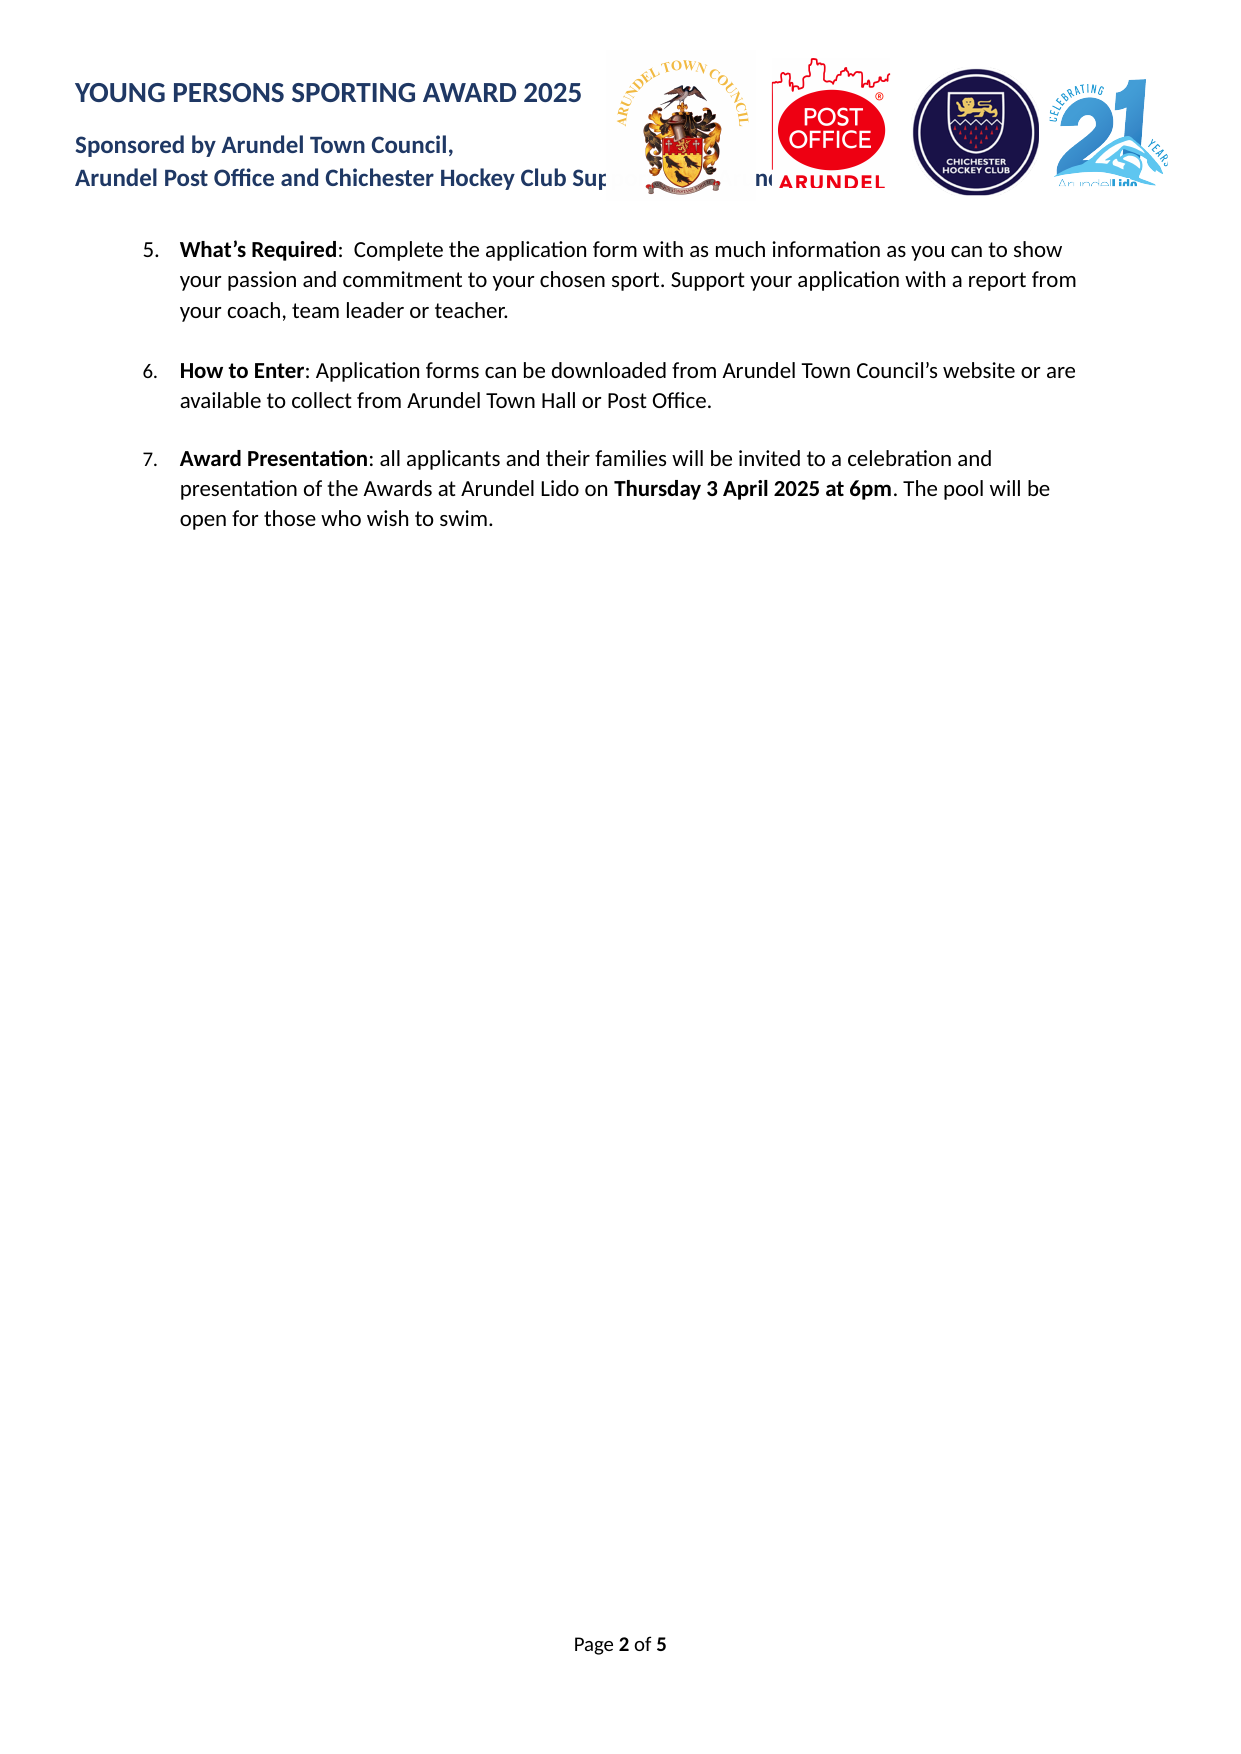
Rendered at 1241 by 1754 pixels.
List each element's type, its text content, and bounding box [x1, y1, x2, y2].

picture [910, 67, 1039, 196]
list Award Presentation: all applicants and their families will be invited to a celebration and presentation of the Awards at Arundel Lido on Thursday 3 April 2025 at 6pm. The pool will be open for those who wish to swim. [142, 444, 1090, 532]
list What’s Required: Complete the application form with as much information as you can to show your passion and commitment to your chosen sport. Support your application with a report from your coach, team leader or teacher. [142, 235, 1090, 324]
picture [771, 58, 891, 187]
picture [1048, 79, 1168, 186]
list How to Enter: Application forms can be downloaded from Arundel Town Council’s website or are available to collect from Arundel Town Hall or Post Office. [142, 356, 1090, 414]
picture [605, 50, 756, 201]
